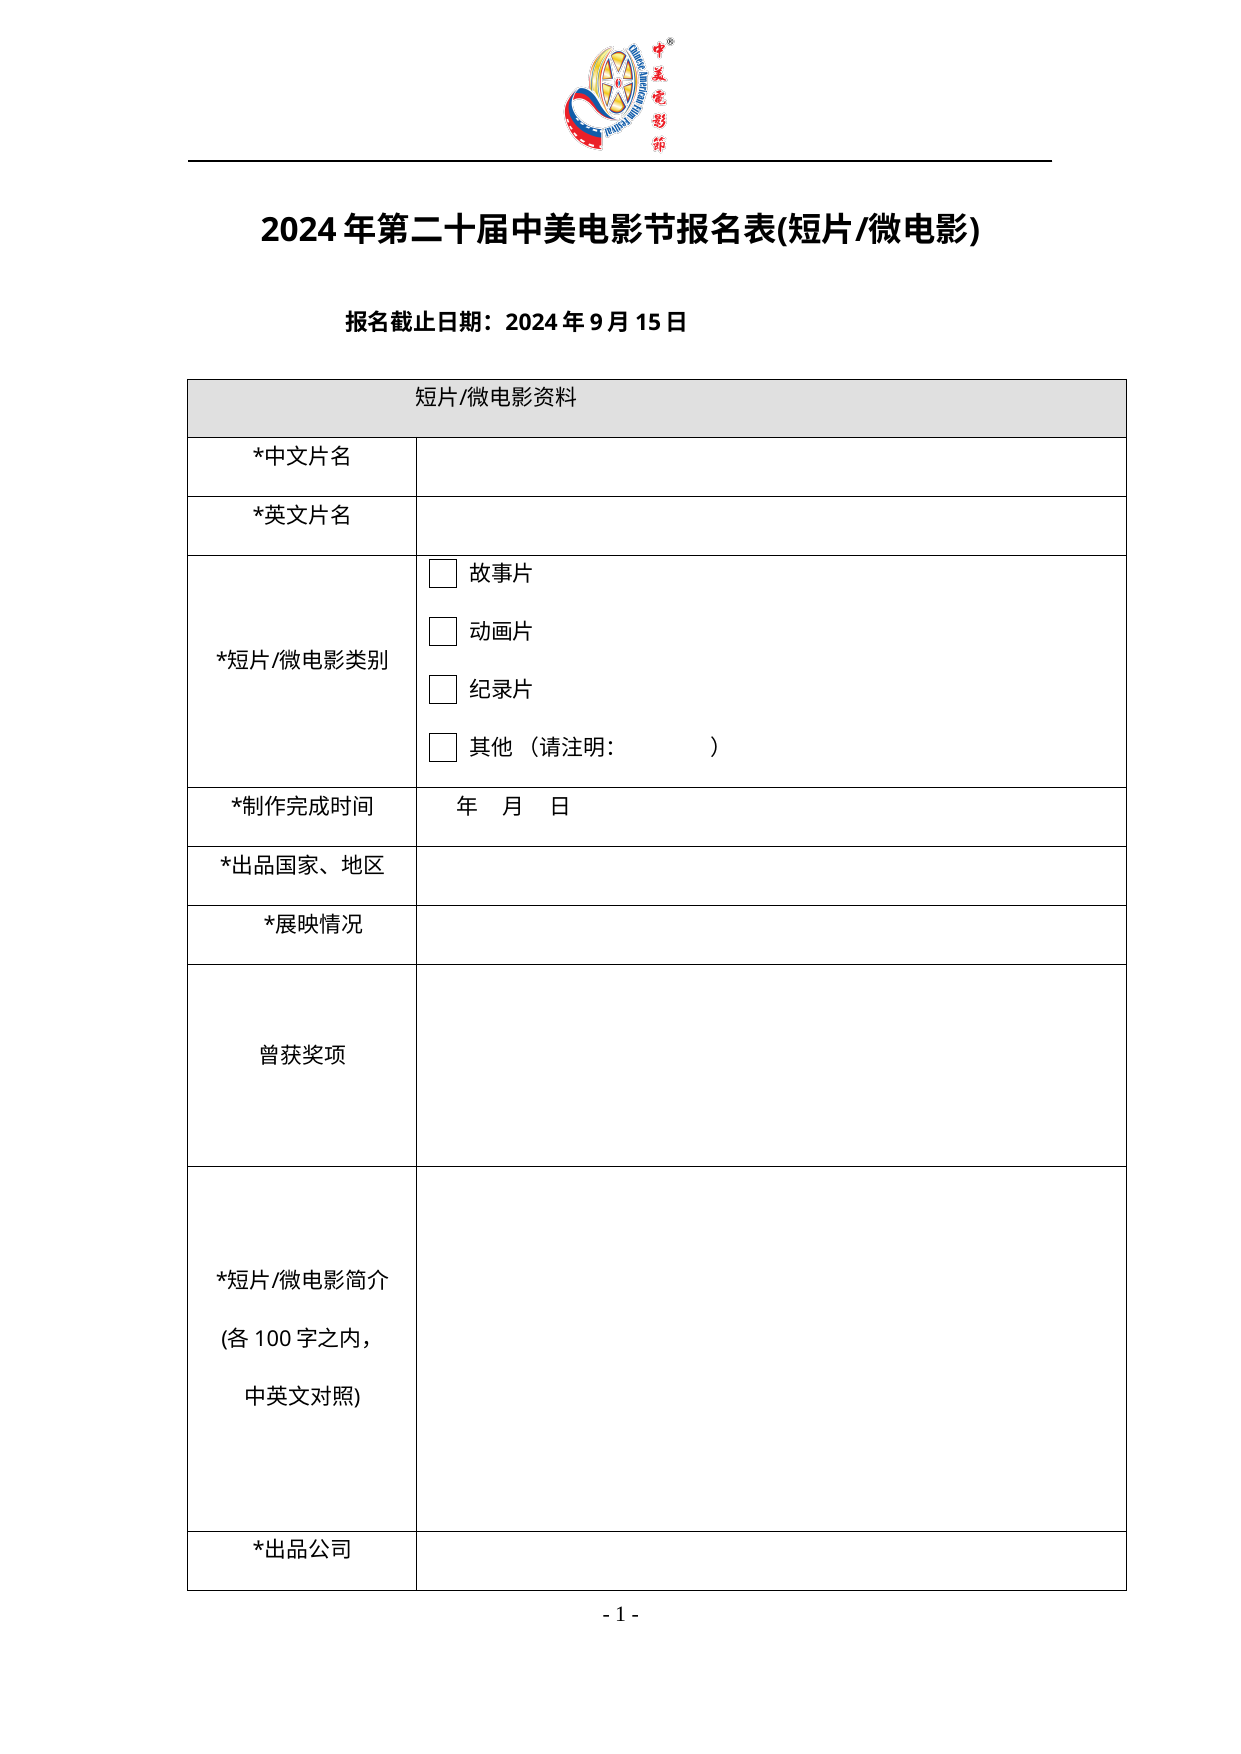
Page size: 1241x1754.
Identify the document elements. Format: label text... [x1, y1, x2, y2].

table_cell [417, 438, 1126, 496]
table_cell *展映情况 [188, 906, 416, 964]
picture [554, 29, 683, 159]
table_cell 故事片 动画片 纪录片 其他 （请注明： ） [417, 556, 1126, 787]
table_cell *短片/微电影简介 (各100字之内， 中英文对照) [188, 1167, 416, 1531]
table_header 短片/微电影资料 [188, 380, 1126, 437]
table_cell [417, 965, 1126, 1166]
table_cell [417, 1167, 1126, 1531]
table_cell 曾获奖项 [188, 965, 416, 1166]
table_cell *制作完成时间 [188, 788, 416, 846]
table_cell [417, 1532, 1126, 1590]
text 2024年第二十届中美电影节报名表(短片/微电影) [188, 195, 1052, 260]
table_cell 年 月 日 [417, 788, 1126, 846]
table_cell [417, 497, 1126, 555]
table_cell *中文片名 [188, 438, 416, 496]
table_cell [417, 906, 1126, 964]
table_cell *出品国家、地区 [188, 847, 416, 905]
table_cell *短片/微电影类别 [188, 556, 416, 787]
table_cell [417, 847, 1126, 905]
table_cell *英文片名 [188, 497, 416, 555]
text 报名截止日期：2024年9月15日 [188, 288, 1052, 353]
table_cell *出品公司 [188, 1532, 416, 1590]
